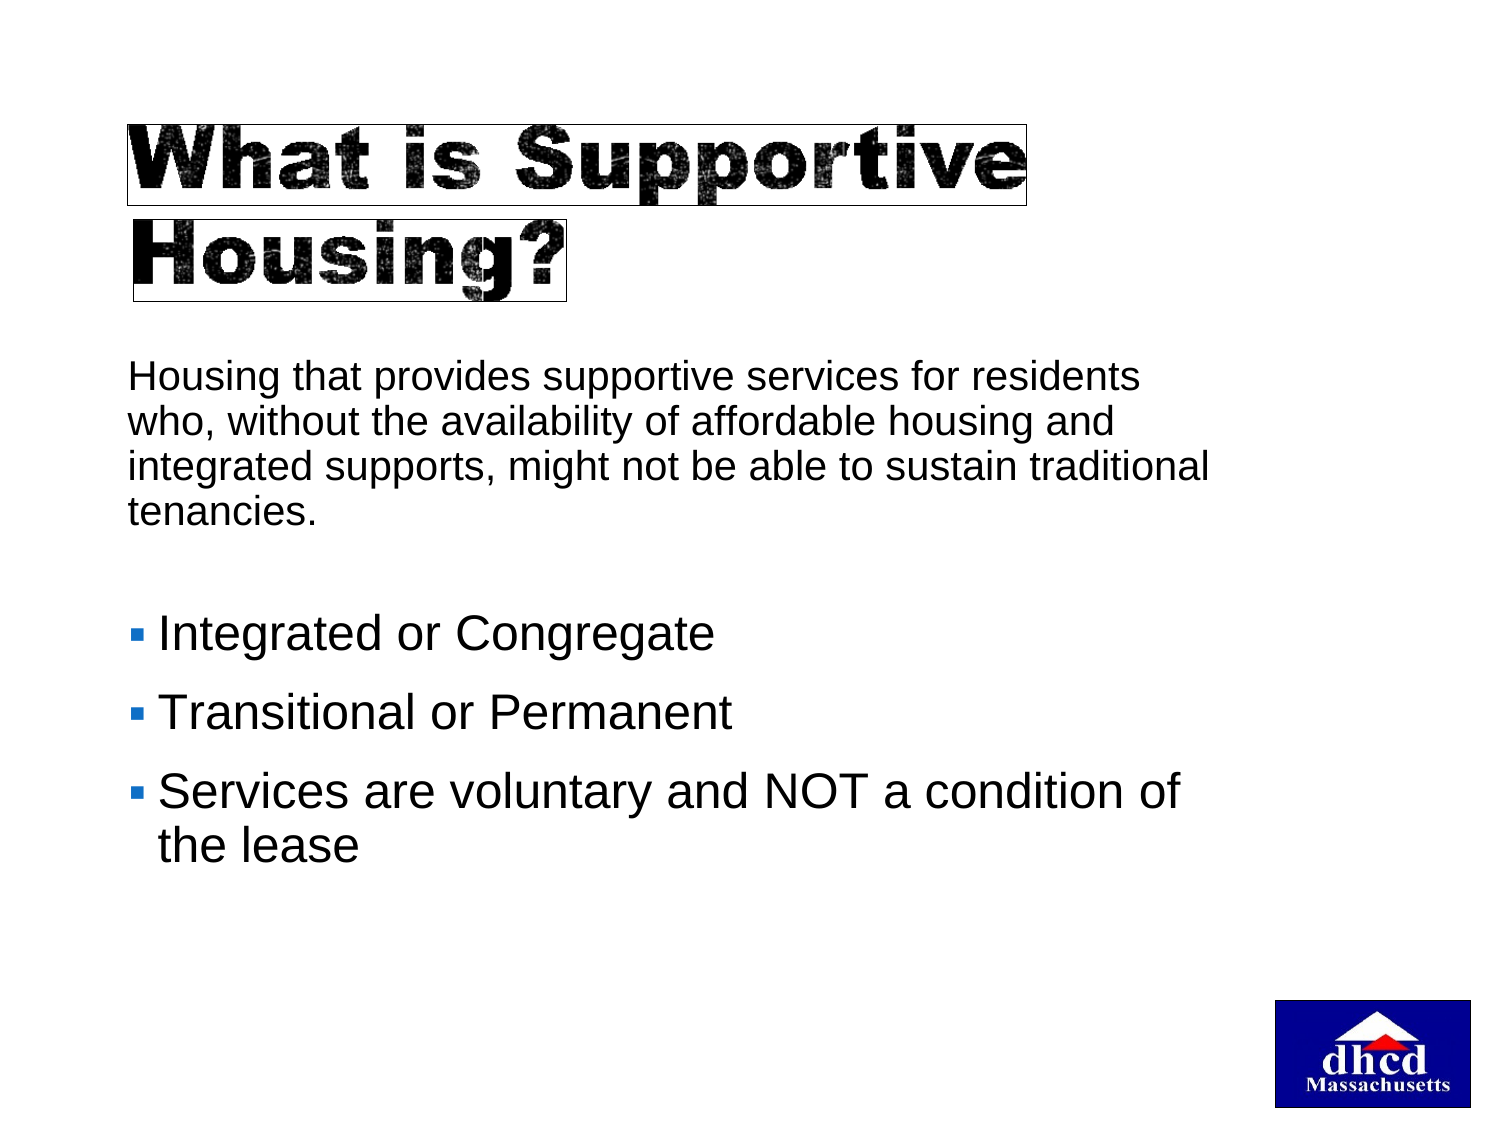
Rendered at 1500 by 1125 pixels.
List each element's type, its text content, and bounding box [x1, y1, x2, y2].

picture [134, 220, 566, 301]
list Integrated or Congregate [127, 604, 1481, 661]
picture [128, 125, 1026, 205]
list Services are voluntary and NOT a condition of the lease [127, 765, 1263, 873]
picture [1276, 1001, 1470, 1107]
list Transitional or Permanent [127, 683, 1481, 740]
subtitle Housing that provides supportive services for residents who, without the availability of affordable housing and integrated supports, might not be able to sustain traditional tenancies. [127, 355, 1239, 535]
